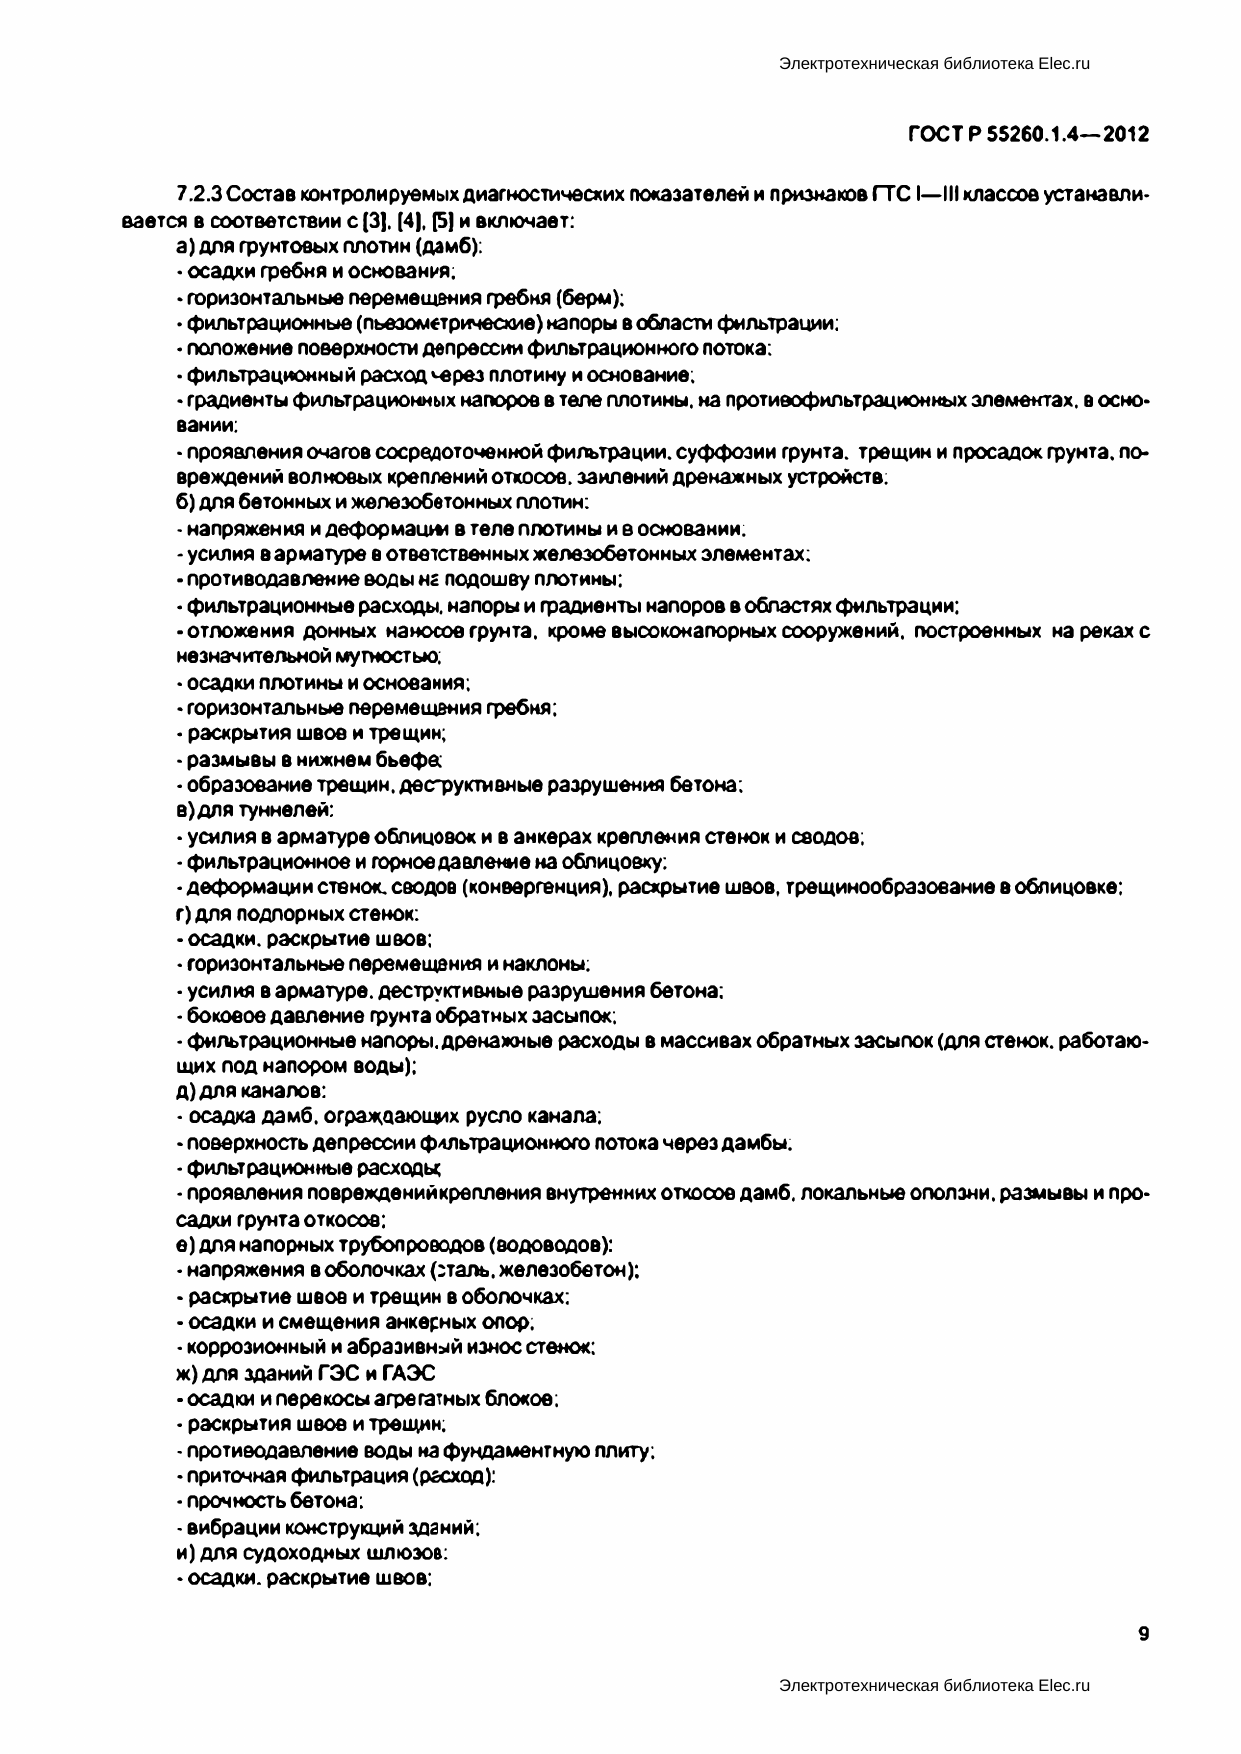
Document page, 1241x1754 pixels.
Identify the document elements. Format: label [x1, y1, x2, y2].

text [779, 1676, 1103, 1695]
picture [0, 0, 1241, 1754]
text [779, 54, 1103, 73]
